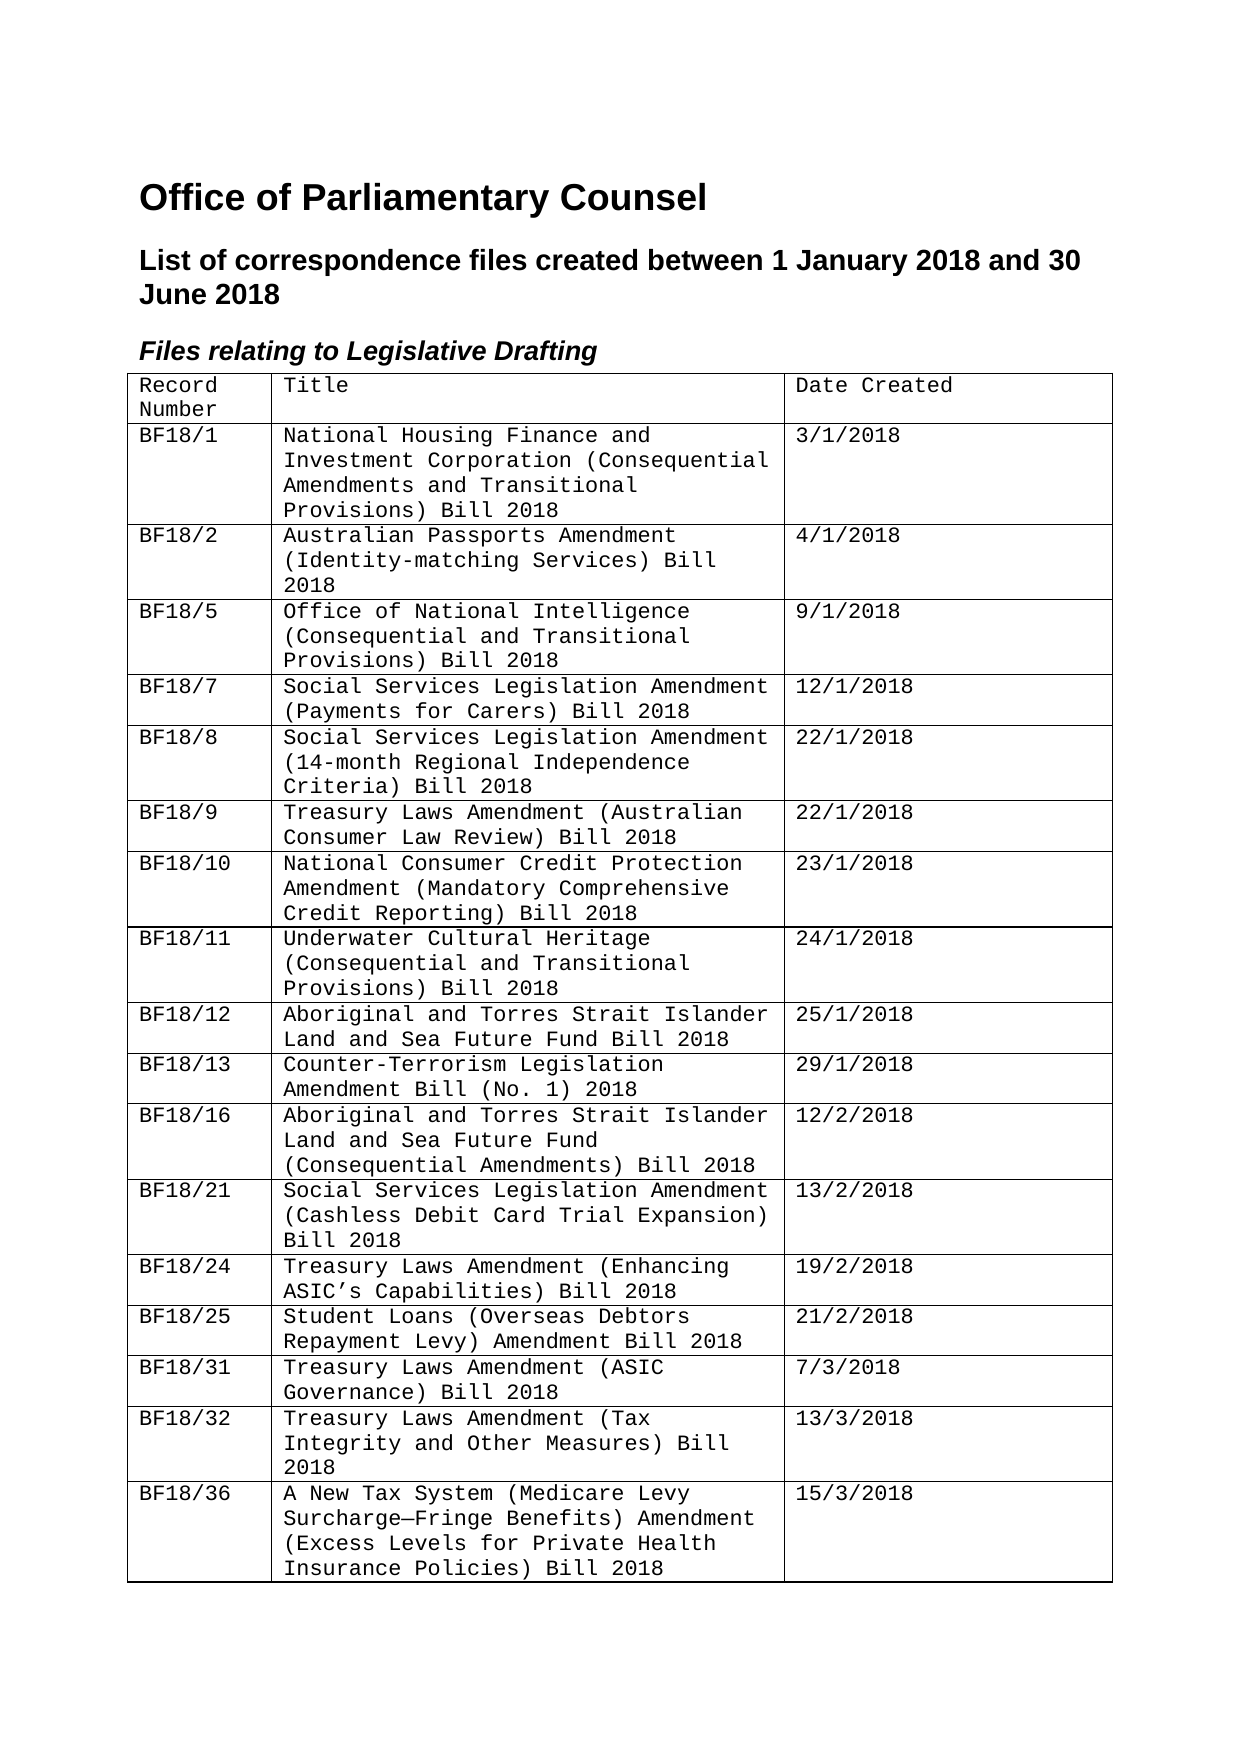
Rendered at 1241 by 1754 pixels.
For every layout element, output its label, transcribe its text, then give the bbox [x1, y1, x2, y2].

table_cell Aboriginal and Torres Strait Islander Land and Sea Future Fund (Consequential Amendments) Bill 2018 [272, 1104, 784, 1178]
table_cell Office of National Intelligence (Consequential and Transitional Provisions) Bill 2018 [272, 600, 784, 674]
table_cell 7/3/2018 [785, 1356, 1112, 1406]
table_cell National Housing Finance and Investment Corporation (Consequential Amendments and Transitional Provisions) Bill 2018 [272, 424, 784, 523]
table_header Date Created [785, 374, 1112, 423]
table_cell Treasury Laws Amendment (Enhancing ASIC’s Capabilities) Bill 2018 [272, 1255, 784, 1304]
table_cell Australian Passports Amendment (Identity-matching Services) Bill 2018 [272, 525, 784, 599]
table_cell Treasury Laws Amendment (ASIC Governance) Bill 2018 [272, 1356, 784, 1406]
table_cell 13/2/2018 [785, 1180, 1112, 1254]
table_cell Treasury Laws Amendment (Australian Consumer Law Review) Bill 2018 [272, 801, 784, 851]
table_cell BF18/2 [128, 525, 271, 599]
table_cell 22/1/2018 [785, 726, 1112, 800]
table_cell BF18/13 [128, 1054, 271, 1103]
table_cell 12/2/2018 [785, 1104, 1112, 1178]
table_cell BF18/11 [128, 928, 271, 1002]
table_cell 21/2/2018 [785, 1306, 1112, 1355]
table_cell 23/1/2018 [785, 852, 1112, 926]
table_cell Treasury Laws Amendment (Tax Integrity and Other Measures) Bill 2018 [272, 1407, 784, 1481]
table_cell Social Services Legislation Amendment (14-month Regional Independence Criteria) Bill 2018 [272, 726, 784, 800]
table_cell BF18/9 [128, 801, 271, 851]
table_cell BF18/25 [128, 1306, 271, 1355]
table_cell 29/1/2018 [785, 1054, 1112, 1103]
text List of correspondence files created between 1 January 2018 and 30 June 2018 [139, 243, 1101, 310]
table_cell BF18/7 [128, 675, 271, 725]
table_cell BF18/24 [128, 1255, 271, 1304]
table_cell BF18/10 [128, 852, 271, 926]
table_header Record Number [128, 374, 271, 423]
table_cell 4/1/2018 [785, 525, 1112, 599]
table_cell Social Services Legislation Amendment (Payments for Carers) Bill 2018 [272, 675, 784, 725]
table_cell BF18/36 [128, 1482, 271, 1581]
table_cell 13/3/2018 [785, 1407, 1112, 1481]
table_cell BF18/1 [128, 424, 271, 523]
text Office of Parliamentary Counsel [139, 175, 1101, 218]
table_cell 15/3/2018 [785, 1482, 1112, 1581]
table_cell Underwater Cultural Heritage (Consequential and Transitional Provisions) Bill 2018 [272, 928, 784, 1002]
table_cell BF18/32 [128, 1407, 271, 1481]
table_cell BF18/12 [128, 1003, 271, 1052]
table_cell 12/1/2018 [785, 675, 1112, 725]
text Files relating to Legislative Drafting [139, 335, 1101, 366]
table_cell BF18/21 [128, 1180, 271, 1254]
table_cell Student Loans (Overseas Debtors Repayment Levy) Amendment Bill 2018 [272, 1306, 784, 1355]
table_cell BF18/31 [128, 1356, 271, 1406]
table_cell 25/1/2018 [785, 1003, 1112, 1052]
table_cell Counter-Terrorism Legislation Amendment Bill (No. 1) 2018 [272, 1054, 784, 1103]
table_cell A New Tax System (Medicare Levy Surcharge—Fringe Benefits) Amendment (Excess Levels for Private Health Insurance Policies) Bill 2018 [272, 1482, 784, 1581]
table_cell 3/1/2018 [785, 424, 1112, 523]
table_cell 19/2/2018 [785, 1255, 1112, 1304]
table_header Title [272, 374, 784, 423]
table_cell National Consumer Credit Protection Amendment (Mandatory Comprehensive Credit Reporting) Bill 2018 [272, 852, 784, 926]
table_cell Social Services Legislation Amendment (Cashless Debit Card Trial Expansion) Bill 2018 [272, 1180, 784, 1254]
table_cell Aboriginal and Torres Strait Islander Land and Sea Future Fund Bill 2018 [272, 1003, 784, 1052]
table_cell 9/1/2018 [785, 600, 1112, 674]
table_cell 22/1/2018 [785, 801, 1112, 851]
table_cell BF18/16 [128, 1104, 271, 1178]
table_cell BF18/8 [128, 726, 271, 800]
table_cell 24/1/2018 [785, 928, 1112, 1002]
table_cell BF18/5 [128, 600, 271, 674]
